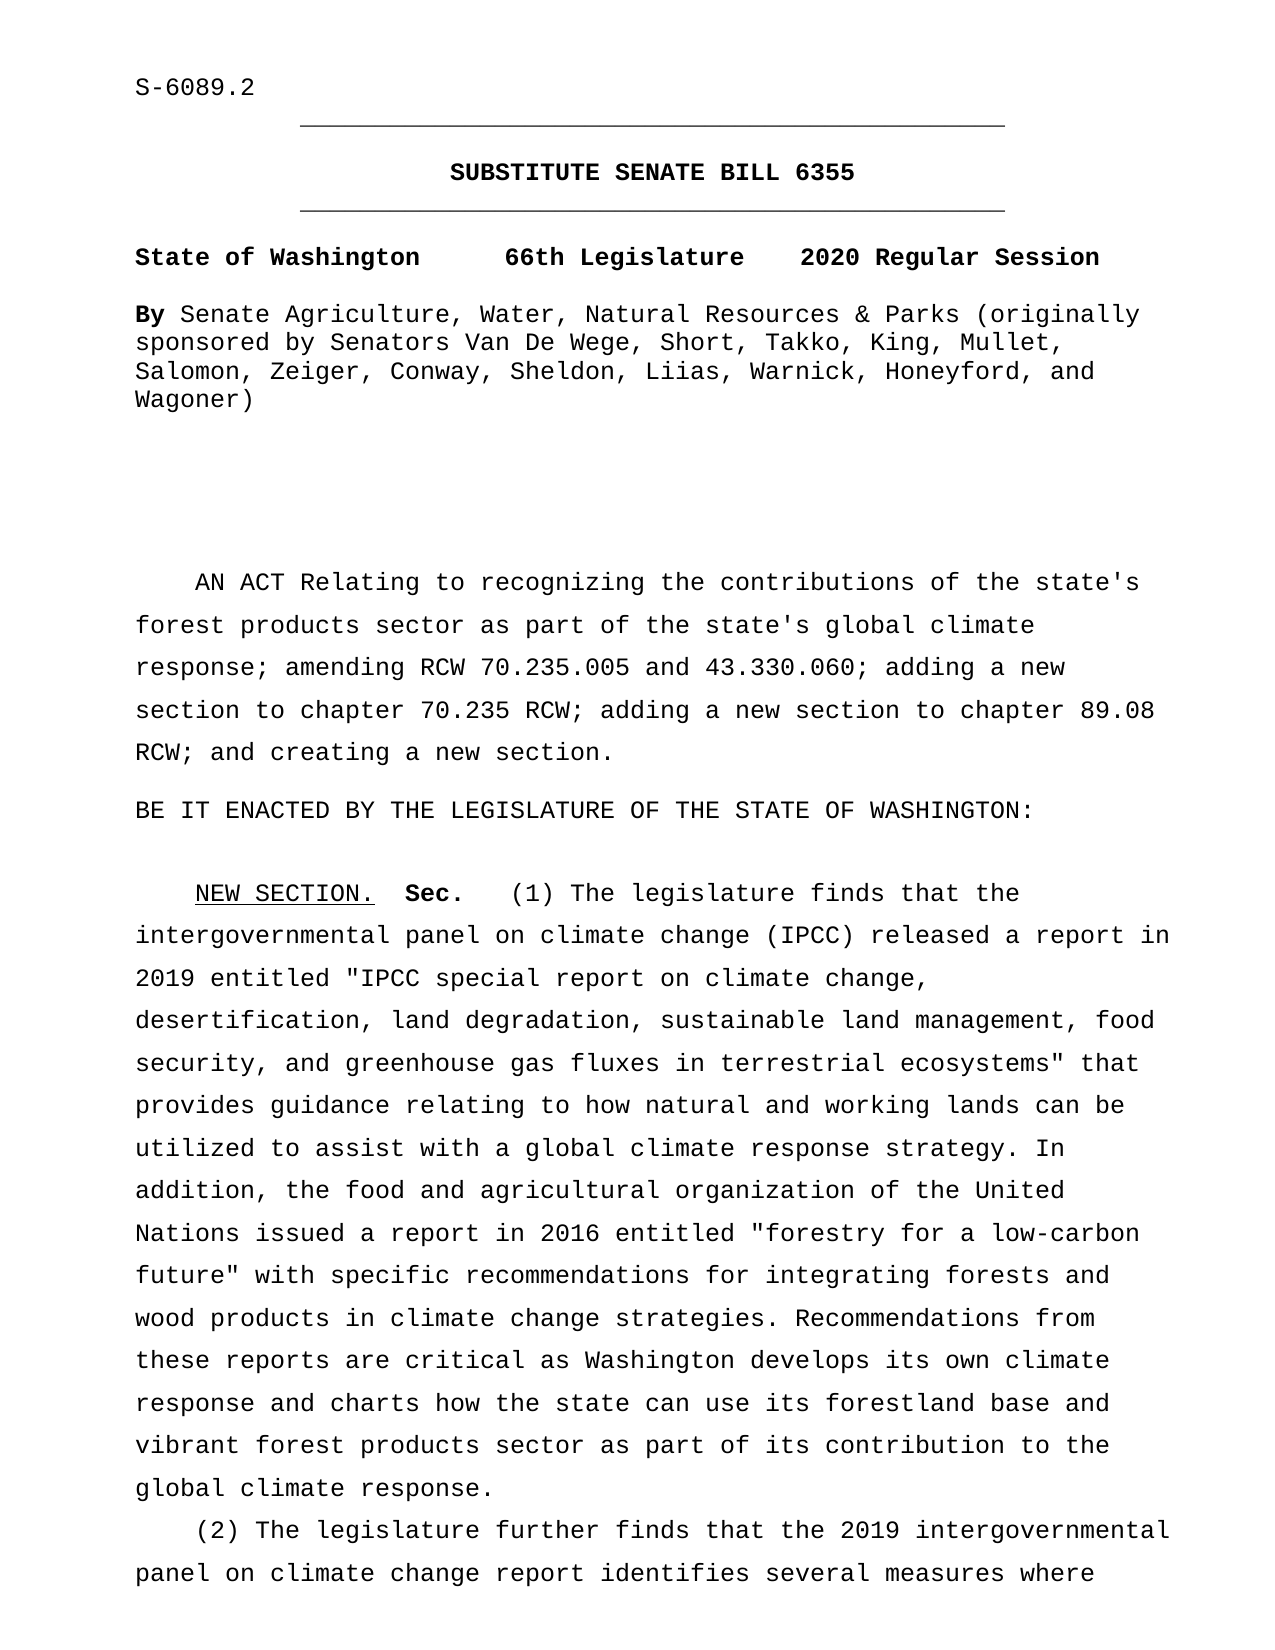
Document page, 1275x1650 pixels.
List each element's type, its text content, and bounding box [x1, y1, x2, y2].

text S-6089.2 [135, 75, 1170, 103]
text NEW SECTION. Sec. (1) The legislature finds that the intergovernmental panel on climate change (IPCC) released a report in 2019 entitled "IPCC special report on climate change, desertification, land degradation, sustainable land management, food security, and greenhouse gas fluxes in terrestrial ecosystems" that provides guidance relating to how natural and working lands can be utilized to assist with a global climate response strategy. In addition, the food and agricultural organization of the United Nations issued a report in 2016 entitled "forestry for a low-carbon future" with specific recommendations for integrating forests and wood products in climate change strategies. Recommendations from these reports are critical as Washington develops its own climate response and charts how the state can use its forestland base and vibrant forest products sector as part of its contribution to the global climate response. [135, 867, 1170, 1505]
text AN ACT Relating to recognizing the contributions of the state's forest products sector as part of the state's global climate response; amending RCW 70.235.005 and 43.330.060; adding a new section to chapter 70.235 RCW; adding a new section to chapter 89.08 RCW; and creating a new section. [135, 557, 1170, 769]
text _______________________________________________ [135, 188, 1170, 217]
text BE IT ENACTED BY THE LEGISLATURE OF THE STATE OF WASHINGTON: [135, 797, 1170, 826]
text State of Washington 66th Legislature 2020 Regular Session [135, 245, 1170, 273]
text SUBSTITUTE SENATE BILL 6355 [135, 160, 1170, 188]
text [135, 1505, 1170, 1590]
text By Senate Agriculture, Water, Natural Resources & Parks (originally sponsored by Senators Van De Wege, Short, Takko, King, Mullet, Salomon, Zeiger, Conway, Sheldon, Liias, Warnick, Honeyford, and Wagoner) [135, 302, 1170, 415]
text _______________________________________________ [135, 103, 1170, 132]
